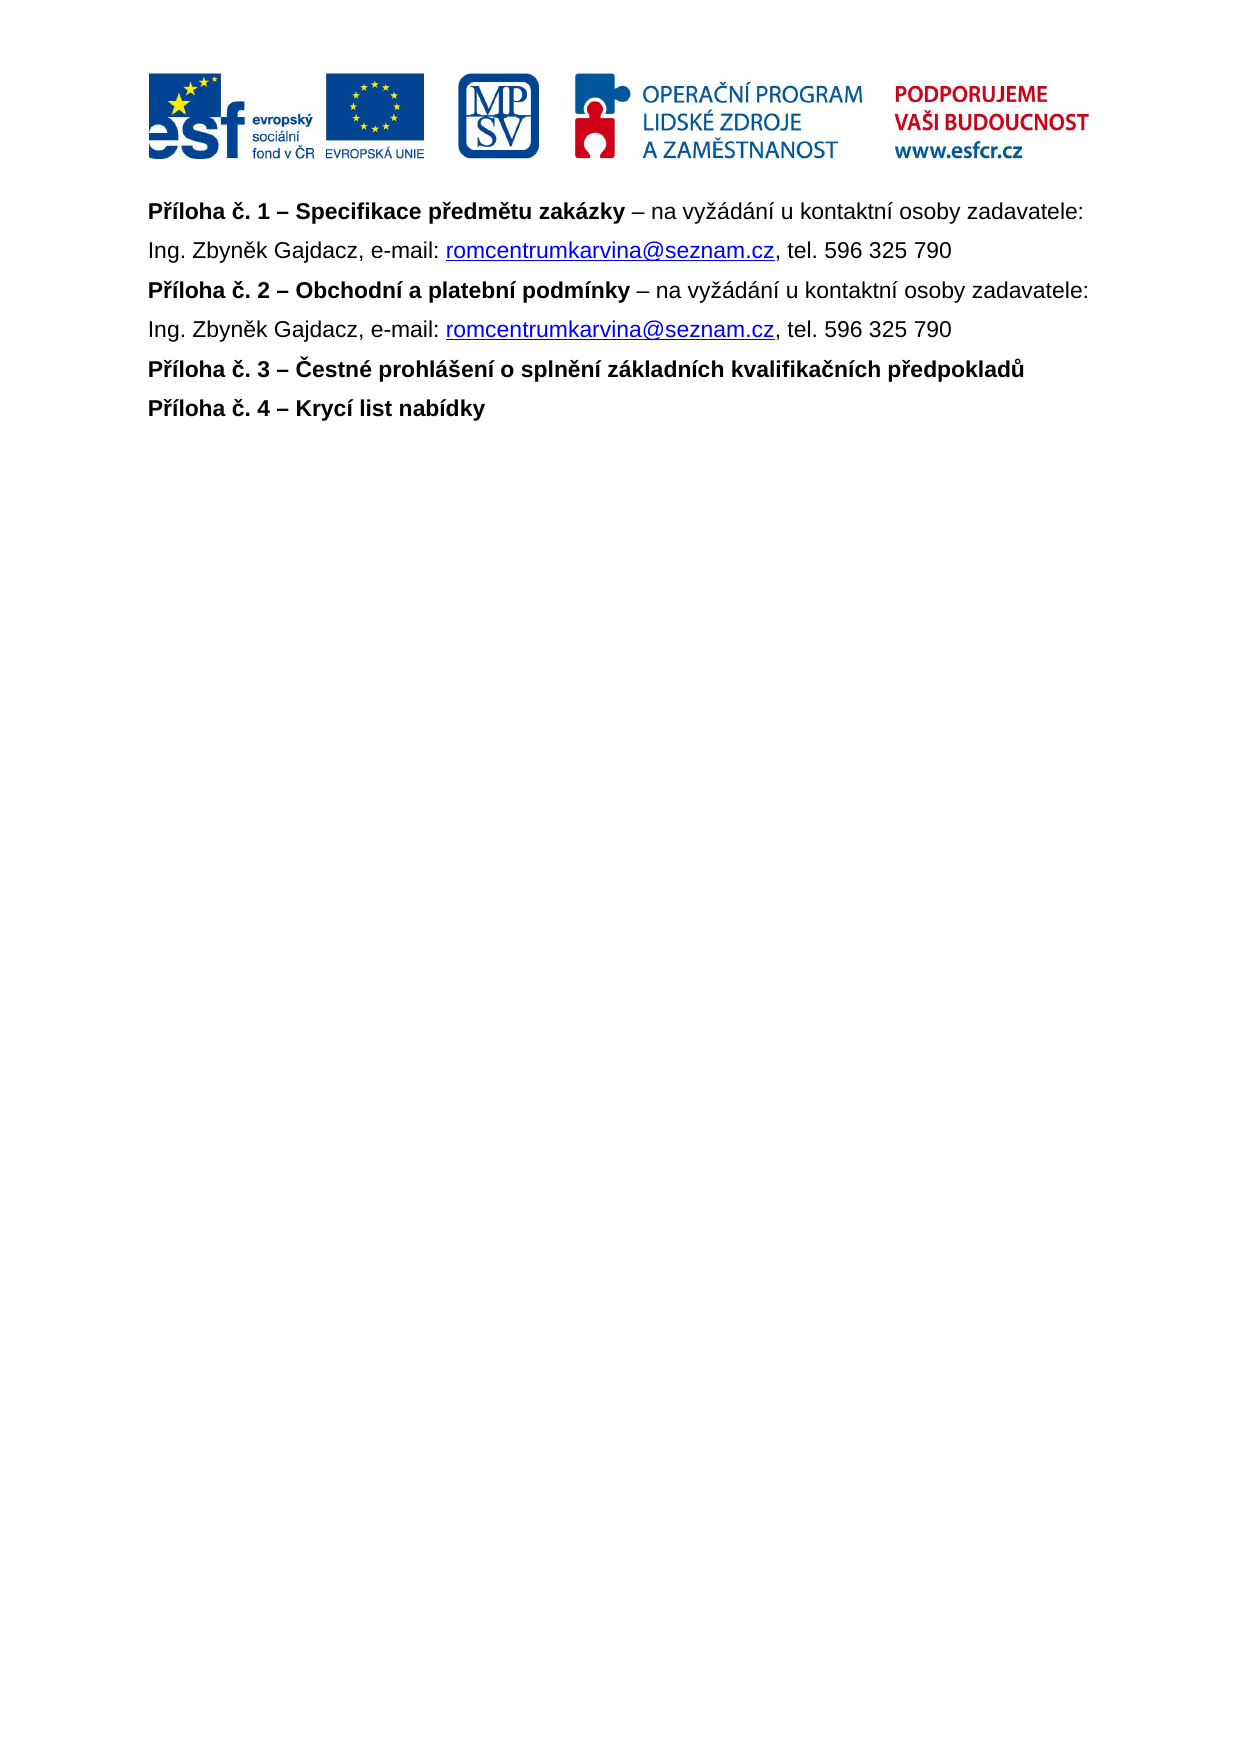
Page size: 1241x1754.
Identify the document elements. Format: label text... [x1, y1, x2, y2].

text Příloha č. 1 – Specifikace předmětu zakázky – na vyžádání u kontaktní osoby zadavatele: Ing. Zbyněk Gajdacz, e-mail: romcentrumkarvina@seznam.cz, tel. 596 325 790 [148, 198, 1093, 263]
text Příloha č. 2 – Obchodní a platební podmínky – na vyžádání u kontaktní osoby zadavatele: Ing. Zbyněk Gajdacz, e-mail: romcentrumkarvina@seznam.cz, tel. 596 325 790 [148, 277, 1093, 342]
picture [147, 73, 1092, 159]
text Příloha č. 3 – Čestné prohlášení o splnění základních kvalifikačních předpokladů Příloha č. 4 – Krycí list nabídky [148, 356, 1093, 421]
